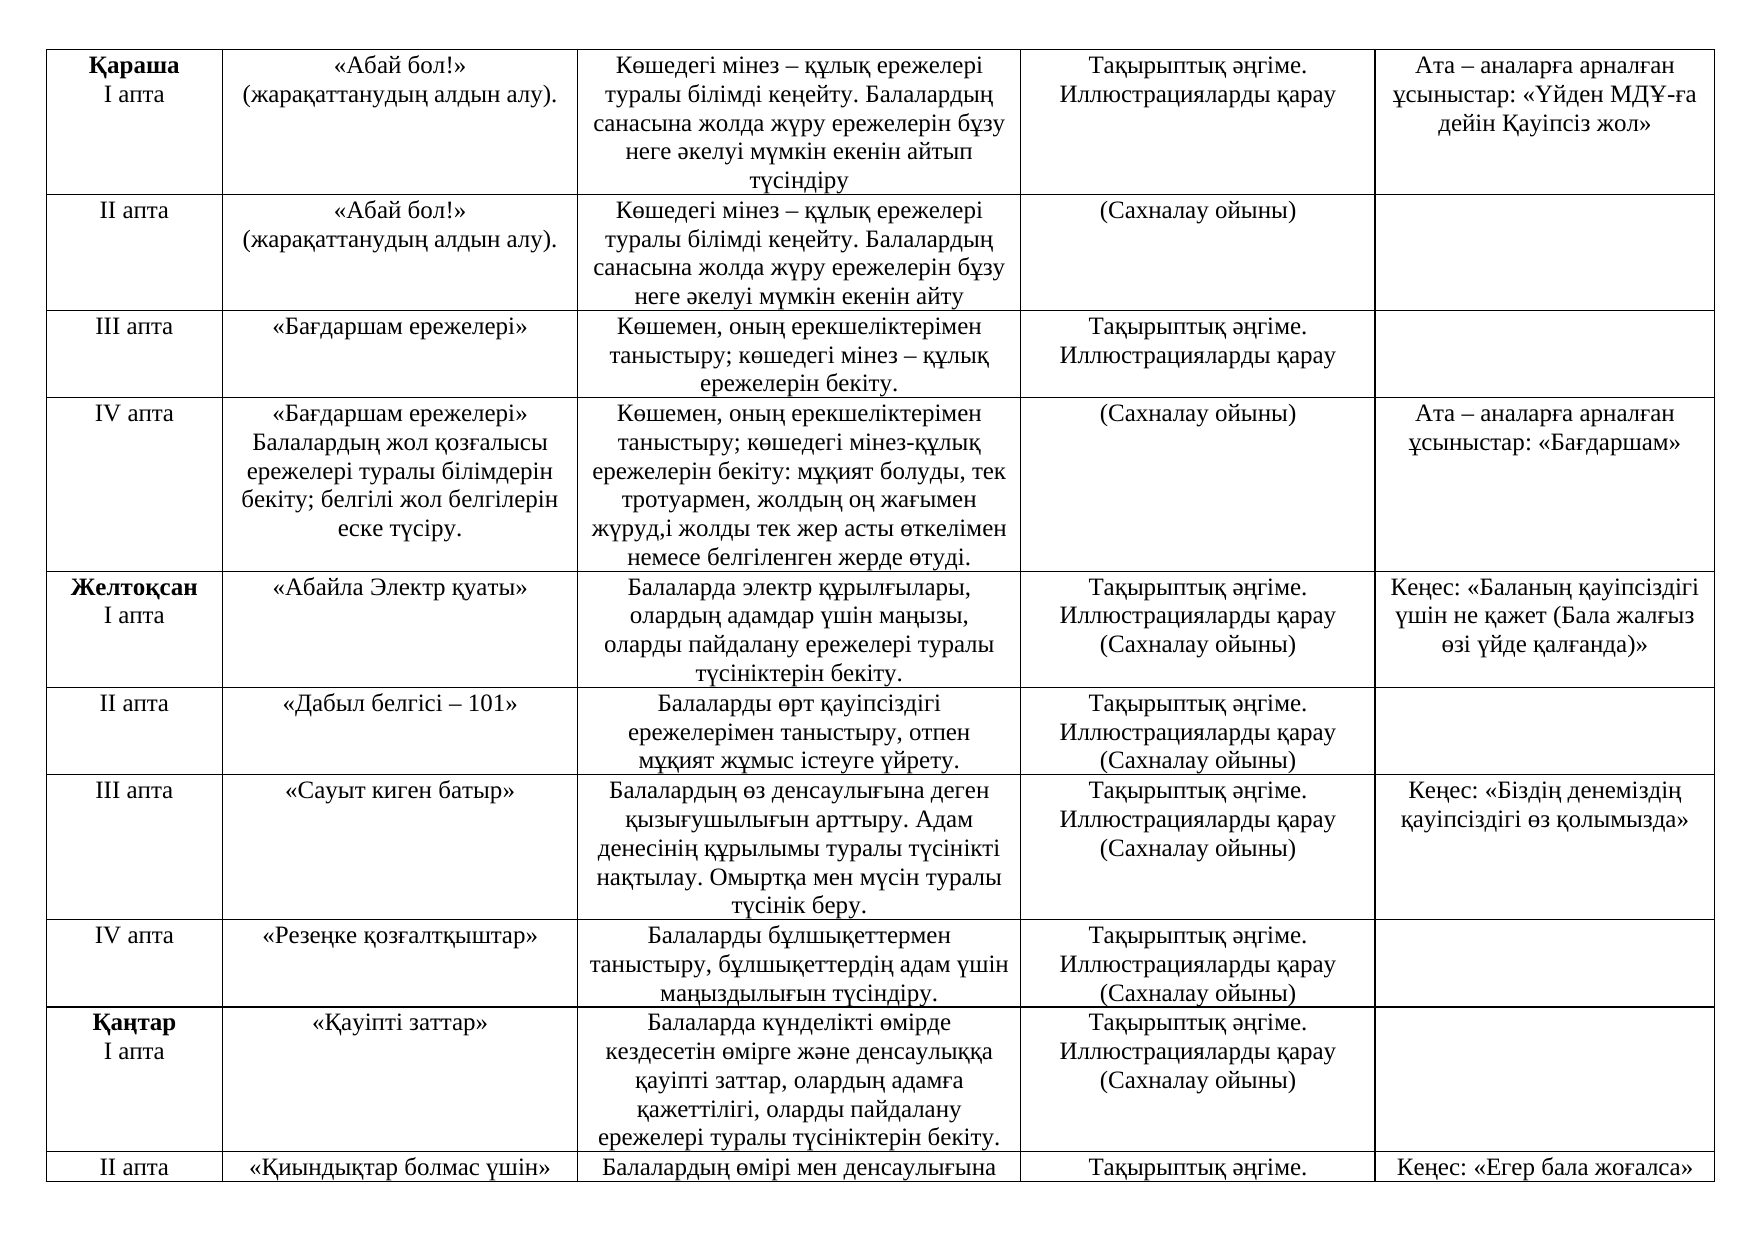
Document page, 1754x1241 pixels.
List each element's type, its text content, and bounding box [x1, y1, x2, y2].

table_cell Тақырыптық әңгіме. Иллюстрацияларды қарау (Сахналау ойыны) [1021, 775, 1374, 919]
table_cell Балаларда күнделікті өмірде кездесетін өмірге және денсаулыққа қауіпті заттар, олардың адамға қажеттілігі, оларды пайдалану ережелері туралы түсініктерін бекіту. [578, 1008, 1020, 1151]
table_cell [1376, 920, 1714, 1006]
table_cell Ата – аналарға арналған ұсыныстар: «Бағдаршам» [1376, 398, 1714, 571]
table_cell (Сахналау ойыны) [1021, 195, 1374, 310]
table_cell Балаларды өрт қауіпсіздігі ережелерімен таныстыру, отпен мұқият жұмыс істеуге үйрету. [578, 688, 1020, 774]
table_cell Қараша I апта [47, 50, 222, 194]
table_cell II апта [47, 688, 222, 774]
table_cell (Сахналау ойыны) [1021, 398, 1374, 571]
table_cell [1021, 1152, 1374, 1181]
table_cell Ата – аналарға арналған ұсыныстар: «Үйден МДҰ-ға дейін Қауіпсіз жол» [1376, 50, 1714, 194]
table_cell Кеңес: «Біздің денеміздің қауіпсіздігі өз қолымызда» [1376, 775, 1714, 919]
table_cell «Абай бол!» (жарақаттанудың алдын алу). [223, 50, 577, 194]
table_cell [578, 1152, 1020, 1181]
table_cell «Сауыт киген батыр» [223, 775, 577, 919]
table_cell [1376, 1008, 1714, 1151]
table_cell «Қауіпті заттар» [223, 1008, 577, 1151]
table_cell Көшедегі мінез – құлық ережелері туралы білімді кеңейту. Балалардың санасына жолда жүру ережелерін бұзу неге әкелуі мүмкін екенін айту [578, 195, 1020, 310]
table_cell Тақырыптық әңгіме. Иллюстрацияларды қарау (Сахналау ойыны) [1021, 572, 1374, 687]
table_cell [1021, 1008, 1374, 1151]
table_cell II апта [47, 1152, 222, 1181]
table_cell «Бағдаршам ережелері» [223, 311, 577, 397]
table_cell «Абай бол!» (жарақаттанудың алдын алу). [223, 195, 577, 310]
table_cell Балаларды бұлшықеттермен таныстыру, бұлшықеттердің адам үшін маңыздылығын түсіндіру. [578, 920, 1020, 1006]
table_cell [1376, 311, 1714, 397]
table_cell IV апта [47, 920, 222, 1006]
table_cell Көшемен, оның ерекшеліктерімен таныстыру; көшедегі мінез – құлық ережелерін бекіту. [578, 311, 1020, 397]
table_cell Тақырыптық әңгіме. Иллюстрацияларды қарау (Сахналау ойыны) [1021, 920, 1374, 1006]
table_cell «Резеңке қозғалтқыштар» [223, 920, 577, 1006]
table_cell III апта [47, 311, 222, 397]
table_cell II апта [47, 195, 222, 310]
table_cell Қаңтар I апта [47, 1008, 222, 1151]
table_cell Балалардың өз денсаулығына деген қызығушылығын арттыру. Адам денесінің құрылымы туралы түсінікті нақтылау. Омыртқа мен мүсін туралы түсінік беру. [578, 775, 1020, 919]
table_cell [223, 1152, 577, 1181]
table_cell Тақырыптық әңгіме. Иллюстрацияларды қарау [1021, 50, 1374, 194]
table_cell Көшедегі мінез – құлық ережелері туралы білімді кеңейту. Балалардың санасына жолда жүру ережелерін бұзу неге әкелуі мүмкін екенін айтып түсіндіру [578, 50, 1020, 194]
table_cell Тақырыптық әңгіме. Иллюстрацияларды қарау (Сахналау ойыны) [1021, 688, 1374, 774]
table_cell III апта [47, 775, 222, 919]
table_cell IV апта [47, 398, 222, 571]
table_cell Балаларда электр құрылғылары, олардың адамдар үшін маңызы, оларды пайдалану ережелері туралы түсініктерін бекіту. [578, 572, 1020, 687]
table_cell «Дабыл белгісі – 101» [223, 688, 577, 774]
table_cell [1376, 1152, 1714, 1181]
table_cell «Абайла Электр қуаты» [223, 572, 577, 687]
table_cell [1376, 688, 1714, 774]
table_cell Көшемен, оның ерекшеліктерімен таныстыру; көшедегі мінез-құлық ережелерін бекіту: мұқият болуды, тек тротуармен, жолдың оң жағымен жүруд,і жолды тек жер асты өткелімен немесе белгіленген жерде өтуді. [578, 398, 1020, 571]
table_cell Тақырыптық әңгіме. Иллюстрацияларды қарау [1021, 311, 1374, 397]
table_cell Желтоқсан I апта [47, 572, 222, 687]
table_cell [1376, 195, 1714, 310]
table_cell Кеңес: «Баланың қауіпсіздігі үшін не қажет (Бала жалғыз өзі үйде қалғанда)» [1376, 572, 1714, 687]
table_cell «Бағдаршам ережелері» Балалардың жол қозғалысы ережелері туралы білімдерін бекіту; белгілі жол белгілерін еске түсіру. [223, 398, 577, 571]
